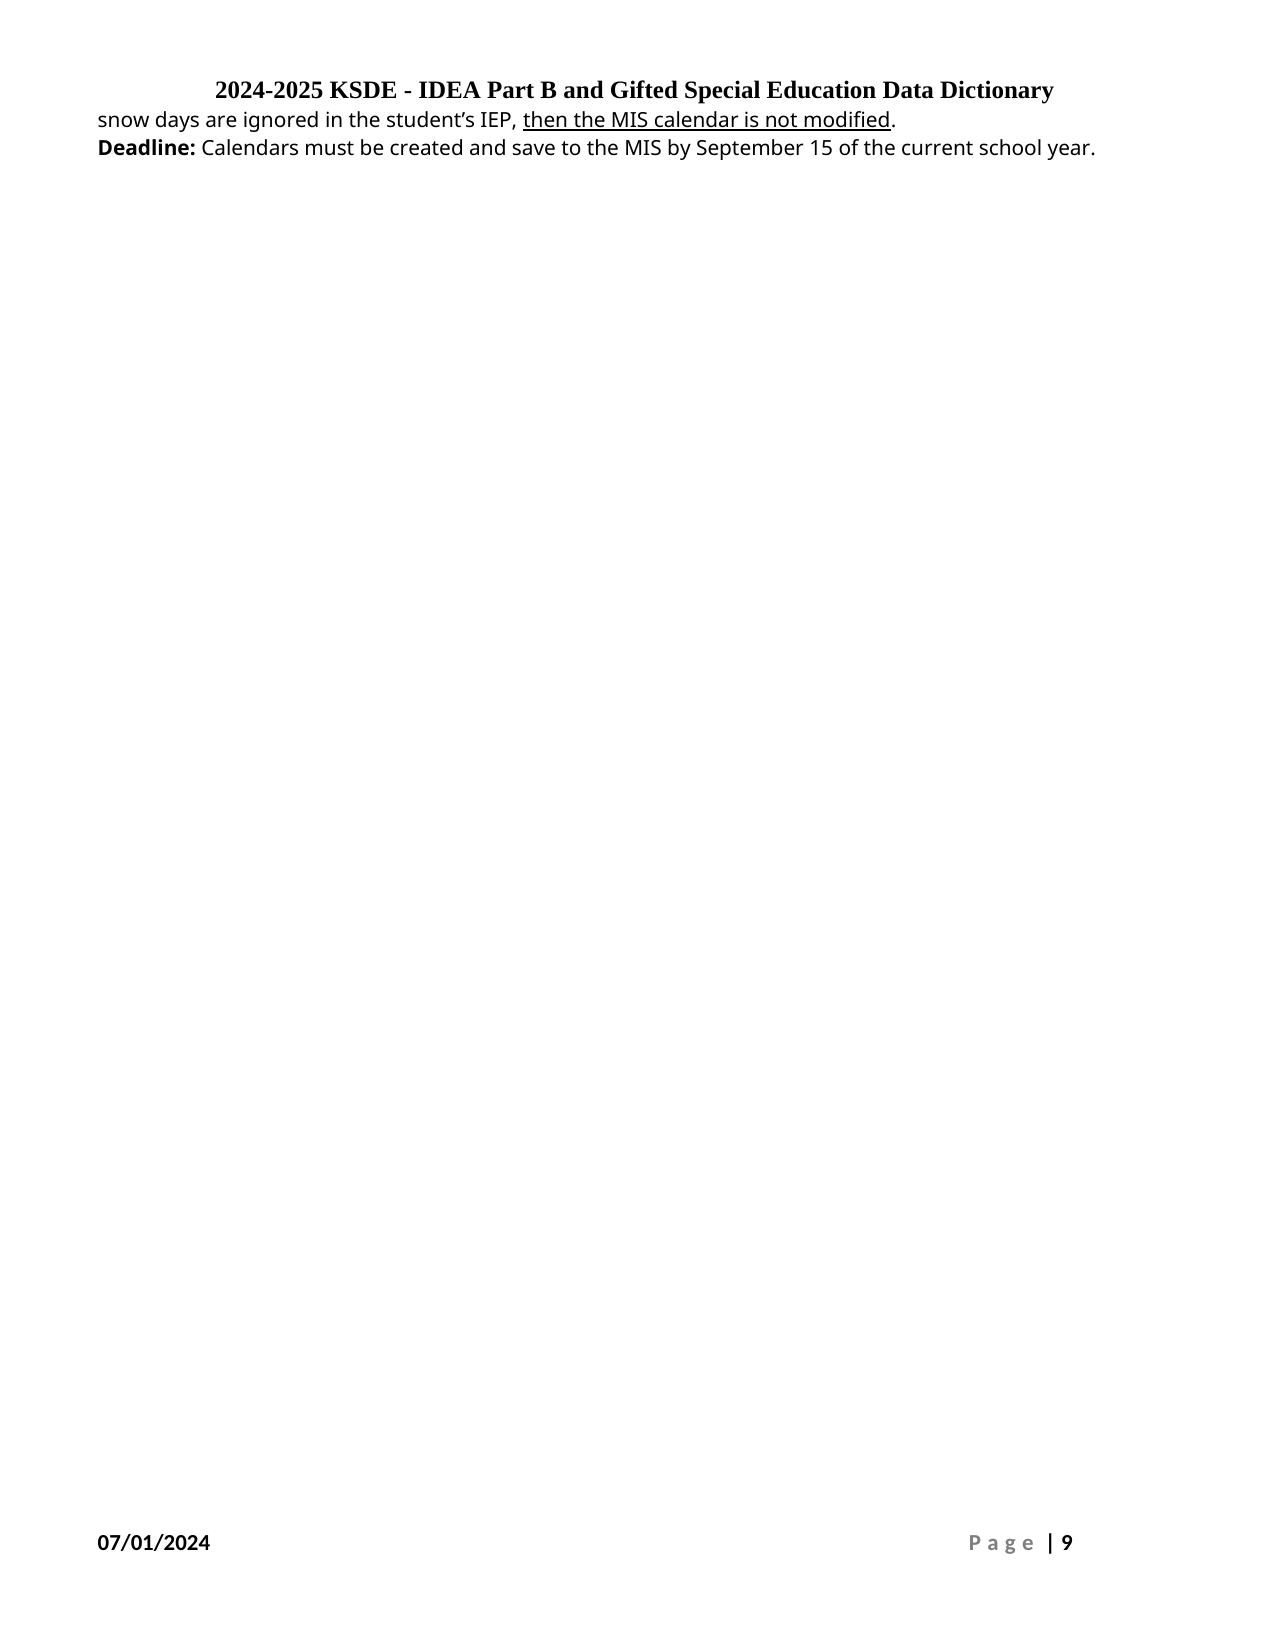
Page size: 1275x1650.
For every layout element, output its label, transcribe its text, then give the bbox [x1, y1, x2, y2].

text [97, 105, 1199, 133]
text Deadline: Calendars must be created and save to the MIS by September 15 of the current school year. [97, 133, 1199, 162]
